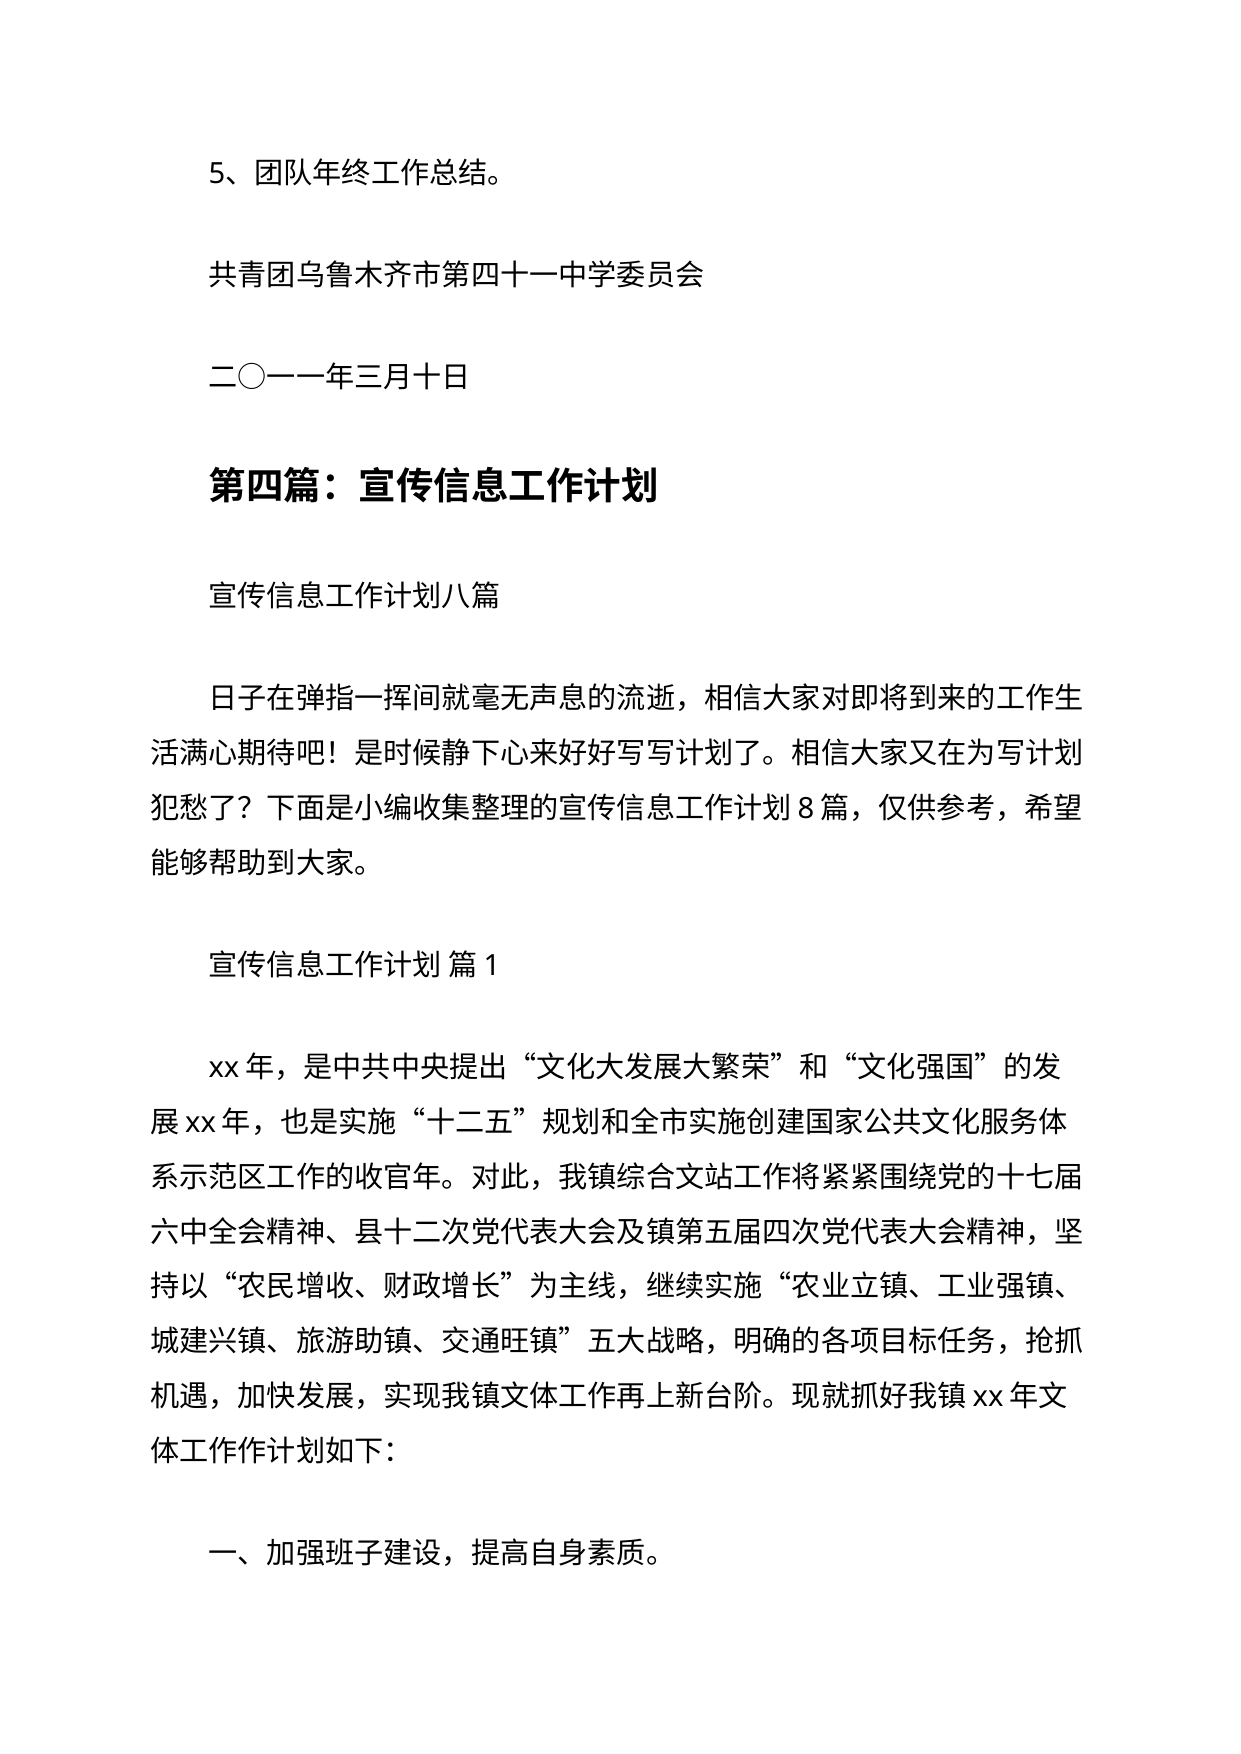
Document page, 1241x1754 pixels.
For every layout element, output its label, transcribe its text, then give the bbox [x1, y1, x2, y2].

text 共青团乌鲁木齐市第四十一中学委员会 [150, 252, 1090, 294]
text 日子在弹指一挥间就毫无声息的流逝，相信大家对即将到来的工作生活满心期待吧！是时候静下心来好好写写计划了。相信大家又在为写计划犯愁了？下面是小编收集整理的宣传信息工作计划8篇，仅供参考，希望能够帮助到大家。 [150, 675, 1090, 882]
text xx年，是中共中央提出“文化大发展大繁荣”和“文化强国”的发展xx年，也是实施“十二五”规划和全市实施创建国家公共文化服务体系示范区工作的收官年。对此，我镇综合文站工作将紧紧围绕党的十七届六中全会精神、县十二次党代表大会及镇第五届四次党代表大会精神，坚持以“农民增收、财政增长”为主线，继续实施“农业立镇、工业强镇、城建兴镇、旅游助镇、交通旺镇”五大战略，明确的各项目标任务，抢抓机遇，加快发展，实现我镇文体工作再上新台阶。现就抓好我镇xx年文体工作作计划如下： [150, 1043, 1090, 1470]
text 一、加强班子建设，提高自身素质。 [150, 1529, 1090, 1572]
text 5、团队年终工作总结。 [150, 150, 1090, 192]
text 二○一一年三月十日 [150, 354, 1090, 396]
text 第四篇：宣传信息工作计划 [150, 456, 1090, 510]
text 宣传信息工作计划 篇1 [150, 941, 1090, 984]
text 宣传信息工作计划八篇 [150, 573, 1090, 615]
